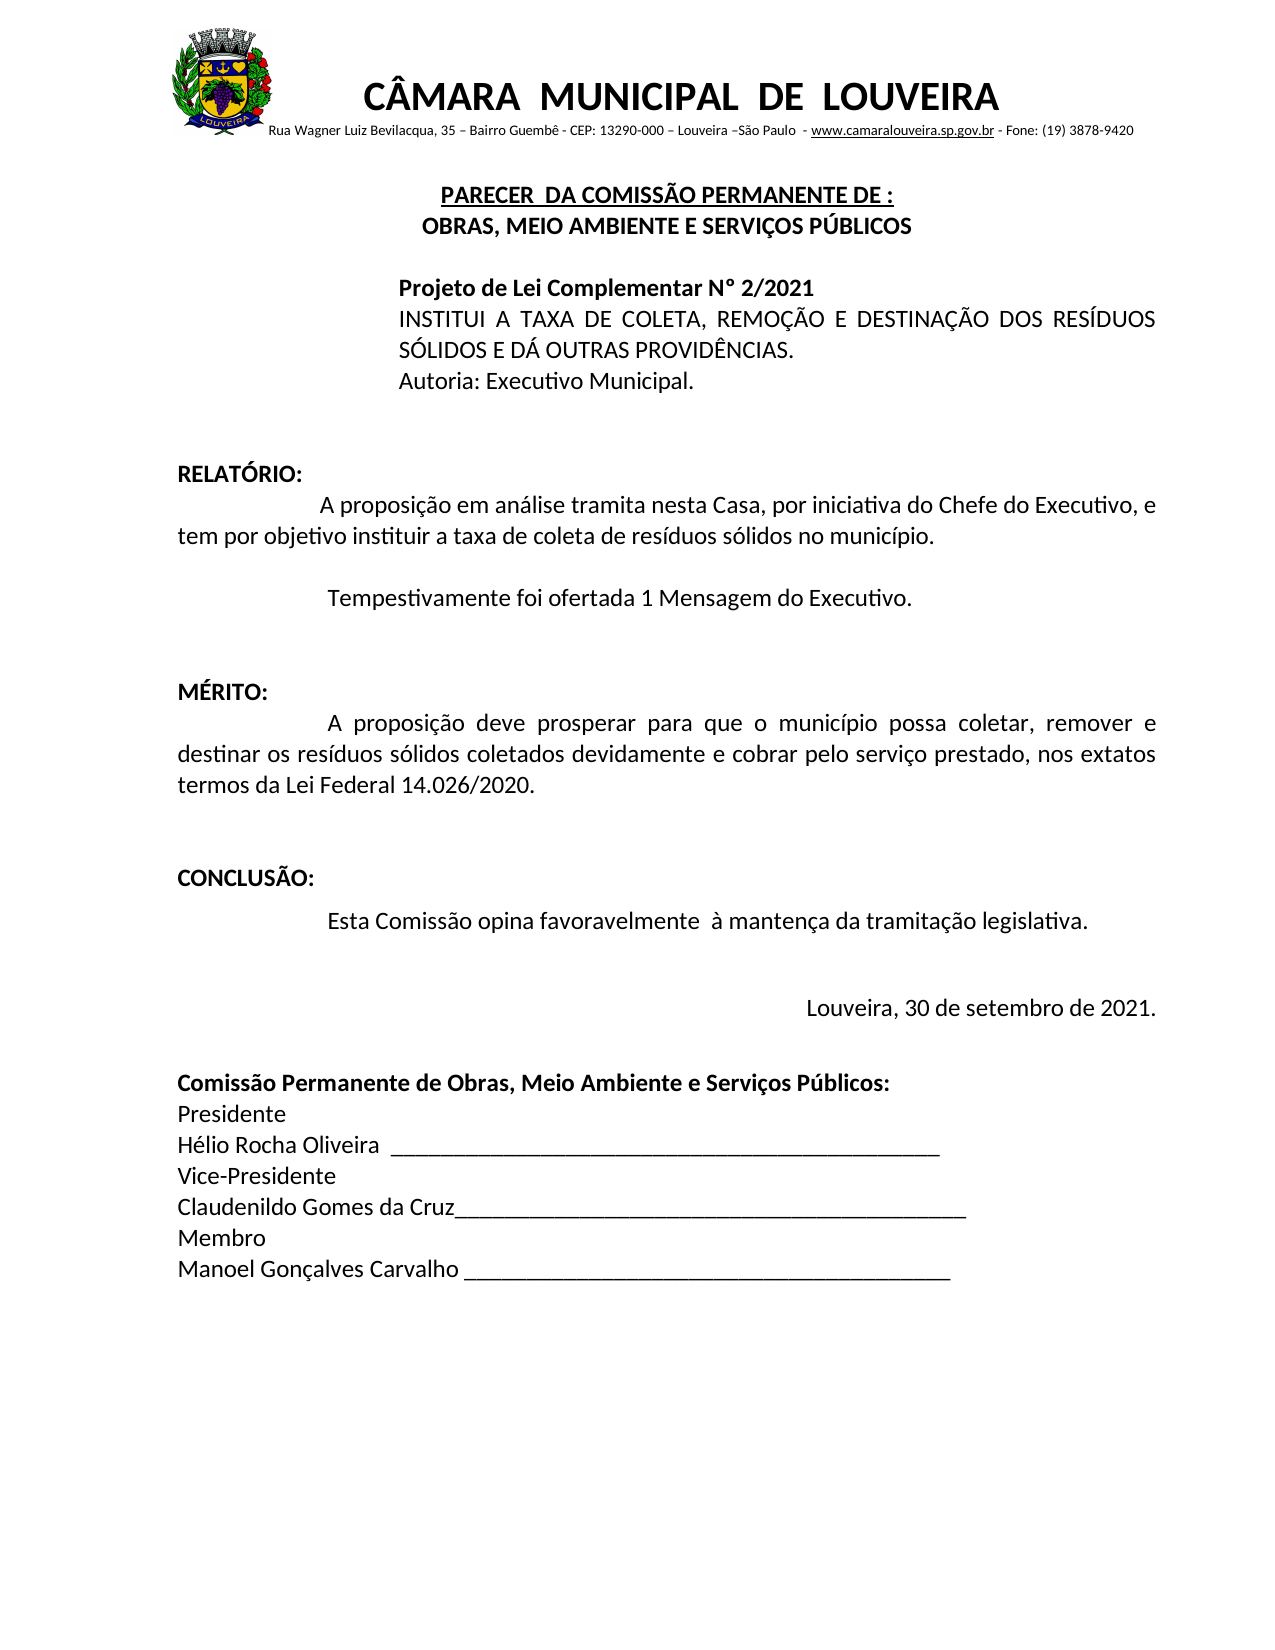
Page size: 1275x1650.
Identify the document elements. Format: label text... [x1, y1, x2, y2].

text Presidente [177, 1088, 1157, 1119]
text Projeto de Lei Complementar Nº 2/2021 [327, 269, 1157, 300]
text CONCLUSÃO: [177, 852, 1157, 883]
text A proposição em análise tramita nesta Casa, por iniciativa do Chefe do Executivo, e tem por objetivo instituir a taxa de coleta de resíduos sólidos no município. [177, 486, 1157, 548]
text INSTITUI A TAXA DE COLETA, REMOÇÃO E DESTINAÇÃO DOS RESÍDUOS SÓLIDOS E DÁ OUTRAS PROVIDÊNCIAS. [399, 300, 1157, 362]
text Esta Comissão opina favoravelmente à mantença da tramitação legislativa. [177, 895, 1157, 926]
text Vice-Presidente [177, 1150, 1157, 1181]
text PARECER DA COMISSÃO PERMANENTE DE : [177, 183, 1157, 214]
text Louveira, 30 de setembro de 2021. [177, 982, 1157, 1013]
text A proposição deve prosperar para que o município possa coletar, remover e destinar os resíduos sólidos coletados devidamente e cobrar pelo serviço prestado, nos extatos termos da Lei Federal 14.026/2020. [177, 703, 1157, 797]
text MÉRITO: [177, 672, 1157, 703]
picture [172, 32, 273, 139]
text OBRAS, MEIO AMBIENTE E SERVIÇOS PÚBLICOS [177, 214, 1157, 245]
text RELATÓRIO: [177, 455, 1157, 486]
text Membro [177, 1212, 1157, 1243]
list Hélio Rocha Oliveira ____________________________________________ [177, 1119, 1157, 1150]
text Autoria: Executivo Municipal. [399, 362, 1157, 393]
text Tempestivamente foi ofertada 1 Mensagem do Executivo. [177, 579, 1157, 610]
text Manoel Gonçalves Carvalho _______________________________________ [177, 1243, 1157, 1274]
list Claudenildo Gomes da Cruz_________________________________________ [177, 1181, 1157, 1212]
text Comissão Permanente de Obras, Meio Ambiente e Serviços Públicos: [177, 1057, 1157, 1088]
